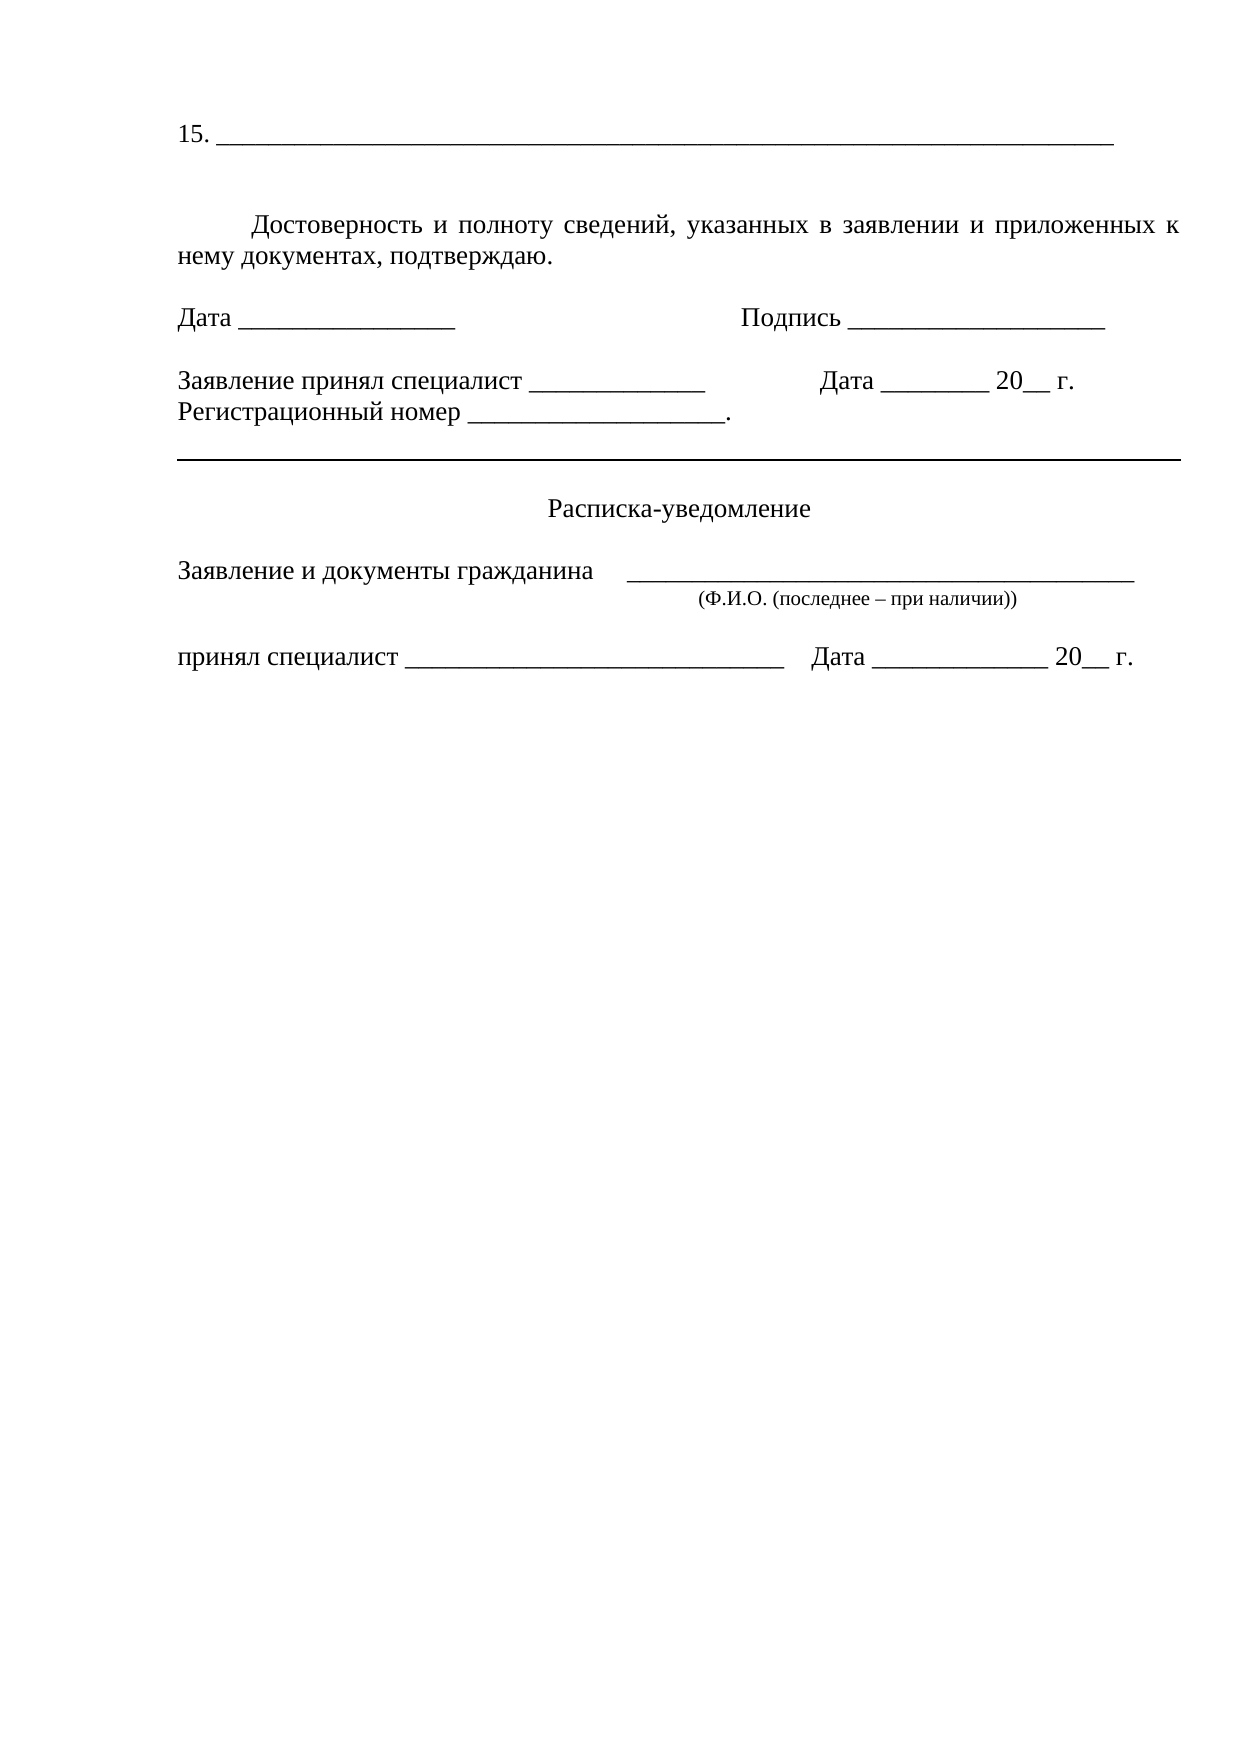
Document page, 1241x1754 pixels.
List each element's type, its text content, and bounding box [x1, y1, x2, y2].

text Достоверность и полноту сведений, указанных в заявлении и приложенных к нему документах, подтверждаю. [177, 208, 1181, 270]
text Регистрационный номер ___________________. [177, 395, 1181, 426]
text 15. _____________________________________________________________________ [177, 118, 1181, 148]
text Заявление и документы гражданина _______________________________________ [177, 554, 1181, 586]
text принял специалист ____________________________ Дата _____________ 20__ г. [177, 639, 1181, 671]
text Дата ________________ Подпись ___________________ [177, 302, 1181, 333]
text (Ф.И.О. (последнее – при наличии)) [177, 586, 1181, 609]
text Заявление принял специалист _____________ Дата ________ 20__ г. [177, 364, 1181, 395]
text Расписка-уведомление [177, 492, 1181, 523]
